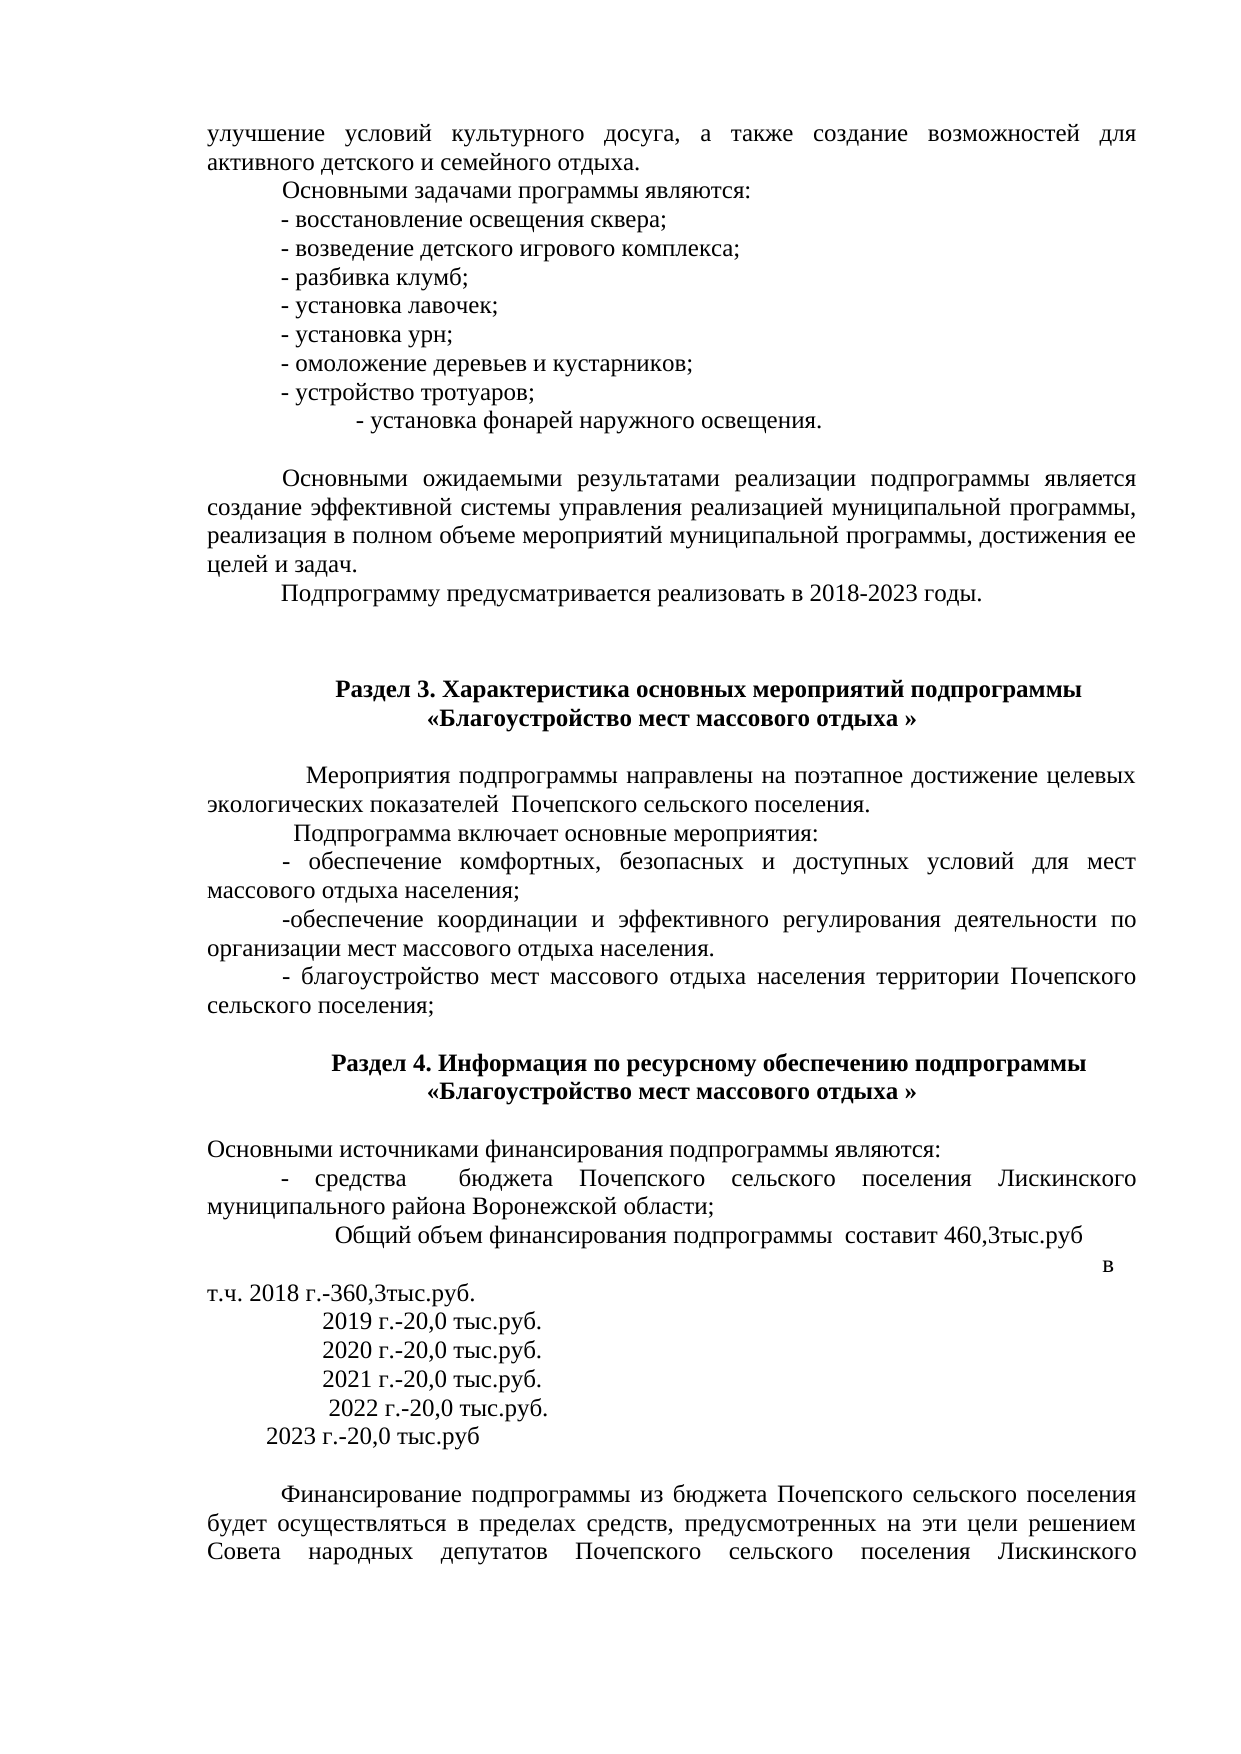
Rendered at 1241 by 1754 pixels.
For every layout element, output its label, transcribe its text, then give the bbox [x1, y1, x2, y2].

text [207, 118, 1137, 176]
text Мероприятия подпрограммы направлены на поэтапное достижение целевых экологических показателей Почепского сельского поселения. [207, 760, 1137, 818]
text Подпрограмму предусматривается реализовать в 2018-2023 годы. [207, 578, 1137, 607]
text 2021 г.-20,0 тыс.руб. [207, 1364, 1137, 1393]
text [207, 1479, 1137, 1565]
text 2019 г.-20,0 тыс.руб. [207, 1306, 1137, 1335]
text -обеспечение координации и эффективного регулирования деятельности по организации мест массового отдыха населения. [207, 904, 1137, 961]
list - средства бюджета Почепского сельского поселения Лискинского муниципального района Воронежской области; [207, 1163, 1137, 1220]
text 2022 г.-20,0 тыс.руб. [207, 1393, 1137, 1421]
text - омоложение деревьев и кустарников; [207, 348, 1137, 377]
text 2023 г.-20,0 тыс.руб [207, 1421, 1137, 1450]
text - разбивка клумб; [207, 262, 1137, 291]
text Раздел 3. Характеристика основных мероприятий подпрограммы «Благоустройство мест массового отдыха » [207, 674, 1137, 731]
text - благоустройство мест массового отдыха населения территории Почепского сельского поселения; [207, 961, 1137, 1019]
text - возведение детского игрового комплекса; [207, 233, 1137, 262]
text Раздел 4. Информация по ресурсному обеспечению подпрограммы «Благоустройство мест массового отдыха » [207, 1048, 1137, 1105]
text - установка лавочек; [207, 291, 1137, 319]
text - восстановление освещения сквера; [207, 204, 1137, 233]
text 2020 г.-20,0 тыс.руб. [207, 1335, 1137, 1364]
text Подпрограмма включает основные мероприятия: [207, 818, 1137, 846]
text Основными источниками финансирования подпрограммы являются: [207, 1134, 1137, 1163]
text Общий объем финансирования подпрограммы составит 460,3тыс.руб [261, 1220, 1083, 1249]
text - обеспечение комфортных, безопасных и доступных условий для мест массового отдыха населения; [207, 846, 1137, 904]
text - установка урн; [207, 319, 1137, 348]
text в т.ч. 2018 г.-360,3тыс.руб. [207, 1249, 1137, 1306]
text Основными задачами программы являются: [207, 176, 1137, 204]
text - устройство тротуаров; [207, 377, 1137, 406]
text - установка фонарей наружного освещения. [207, 406, 1137, 434]
text Основными ожидаемыми результатами реализации подпрограммы является создание эффективной системы управления реализацией муниципальной программы, реализация в полном объеме мероприятий муниципальной программы, достижения ее целей и задач. [207, 463, 1137, 578]
